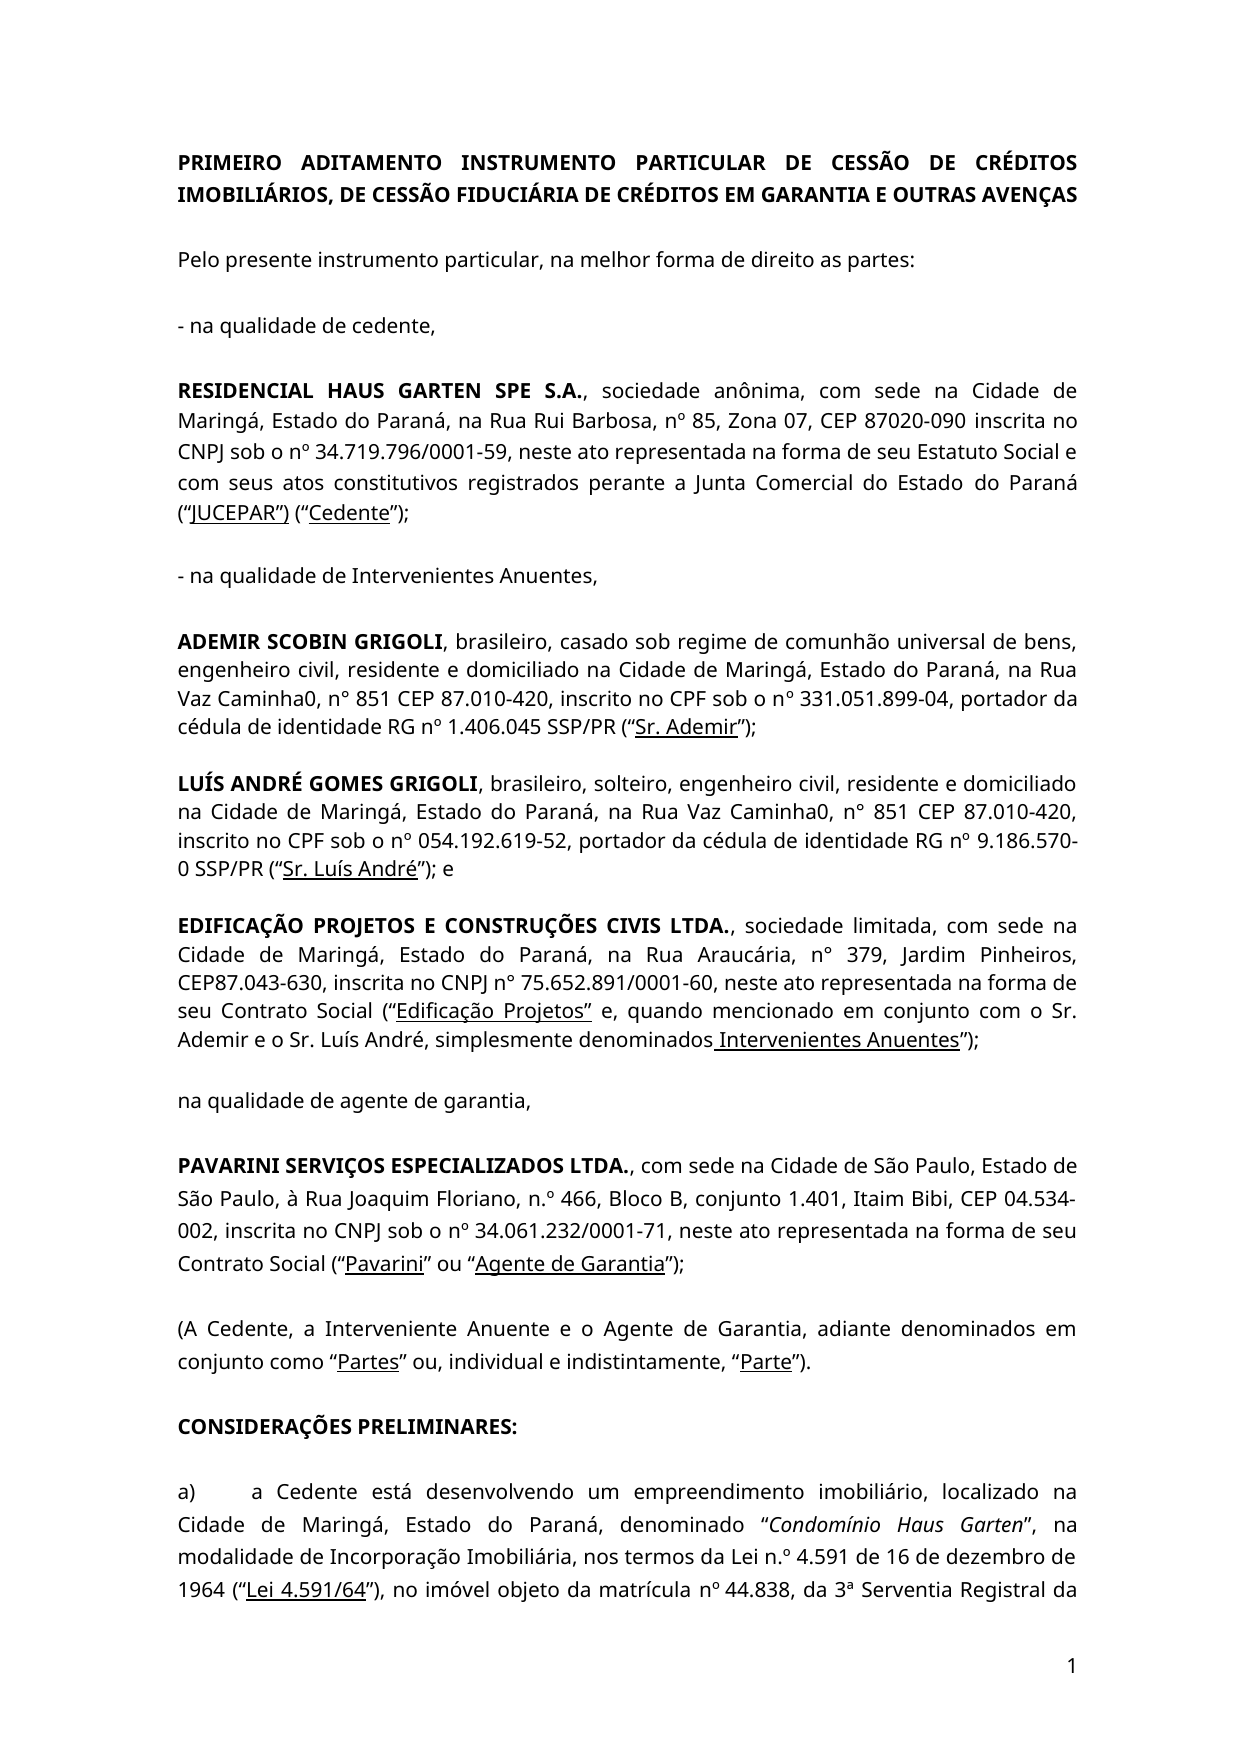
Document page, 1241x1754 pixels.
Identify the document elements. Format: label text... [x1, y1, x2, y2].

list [177, 1477, 1078, 1603]
text - na qualidade de Intervenientes Anuentes, [177, 562, 1078, 590]
text PRIMEIRO ADITAMENTO INSTRUMENTO PARTICULAR DE CESSÃO DE CRÉDITOS IMOBILIÁRIOS, DE CESSÃO FIDUCIÁRIA DE CRÉDITOS EM GARANTIA E OUTRAS AVENÇAS [177, 148, 1078, 209]
text RESIDENCIAL HAUS GARTEN SPE S.A., sociedade anônima, com sede na Cidade de Maringá, Estado do Paraná, na Rua Rui Barbosa, nº 85, Zona 07, CEP 87020-090 inscrita no CNPJ sob o nº 34.719.796/0001-59, neste ato representada na forma de seu Estatuto Social e com seus atos constitutivos registrados perante a Junta Comercial do Estado do Paraná (“JUCEPAR”) (“Cedente”); [177, 376, 1078, 527]
text na qualidade de agente de garantia, [177, 1086, 1078, 1114]
text EDIFICAÇÃO PROJETOS E CONSTRUÇÕES CIVIS LTDA., sociedade limitada, com sede na Cidade de Maringá, Estado do Paraná, na Rua Araucária, n° 379, Jardim Pinheiros, CEP87.043-630, inscrita no CNPJ n° 75.652.891/0001-60, neste ato representada na forma de seu Contrato Social (“Edificação Projetos” e, quando mencionado em conjunto com o Sr. Ademir e o Sr. Luís André, simplesmente denominados Intervenientes Anuentes”); [177, 911, 1078, 1053]
text PAVARINI SERVIÇOS ESPECIALIZADOS LTDA., com sede na Cidade de São Paulo, Estado de São Paulo, à Rua Joaquim Floriano, n.º 466, Bloco B, conjunto 1.401, Itaim Bibi, CEP 04.534-002, inscrita no CNPJ sob o nº 34.061.232/0001-71, neste ato representada na forma de seu Contrato Social (“Pavarini” ou “Agente de Garantia”); [177, 1151, 1078, 1277]
text ADEMIR SCOBIN GRIGOLI, brasileiro, casado sob regime de comunhão universal de bens, engenheiro civil, residente e domiciliado na Cidade de Maringá, Estado do Paraná, na Rua Vaz Caminha0, n° 851 CEP 87.010-420, inscrito no CPF sob o nº 331.051.899-04, portador da cédula de identidade RG nº 1.406.045 SSP/PR (“Sr. Ademir”); [177, 627, 1078, 741]
text CONSIDERAÇÕES PRELIMINARES: [177, 1412, 1078, 1441]
text (A Cedente, a Interveniente Anuente e o Agente de Garantia, adiante denominados em conjunto como “Partes” ou, individual e indistintamente, “Parte”). [177, 1314, 1078, 1375]
text - na qualidade de cedente, [177, 311, 1078, 339]
text Pelo presente instrumento particular, na melhor forma de direito as partes: [177, 246, 1078, 274]
text LUÍS ANDRÉ GOMES GRIGOLI, brasileiro, solteiro, engenheiro civil, residente e domiciliado na Cidade de Maringá, Estado do Paraná, na Rua Vaz Caminha0, n° 851 CEP 87.010-420, inscrito no CPF sob o nº 054.192.619-52, portador da cédula de identidade RG nº 9.186.570-0 SSP/PR (“Sr. Luís André”); e [177, 769, 1078, 883]
